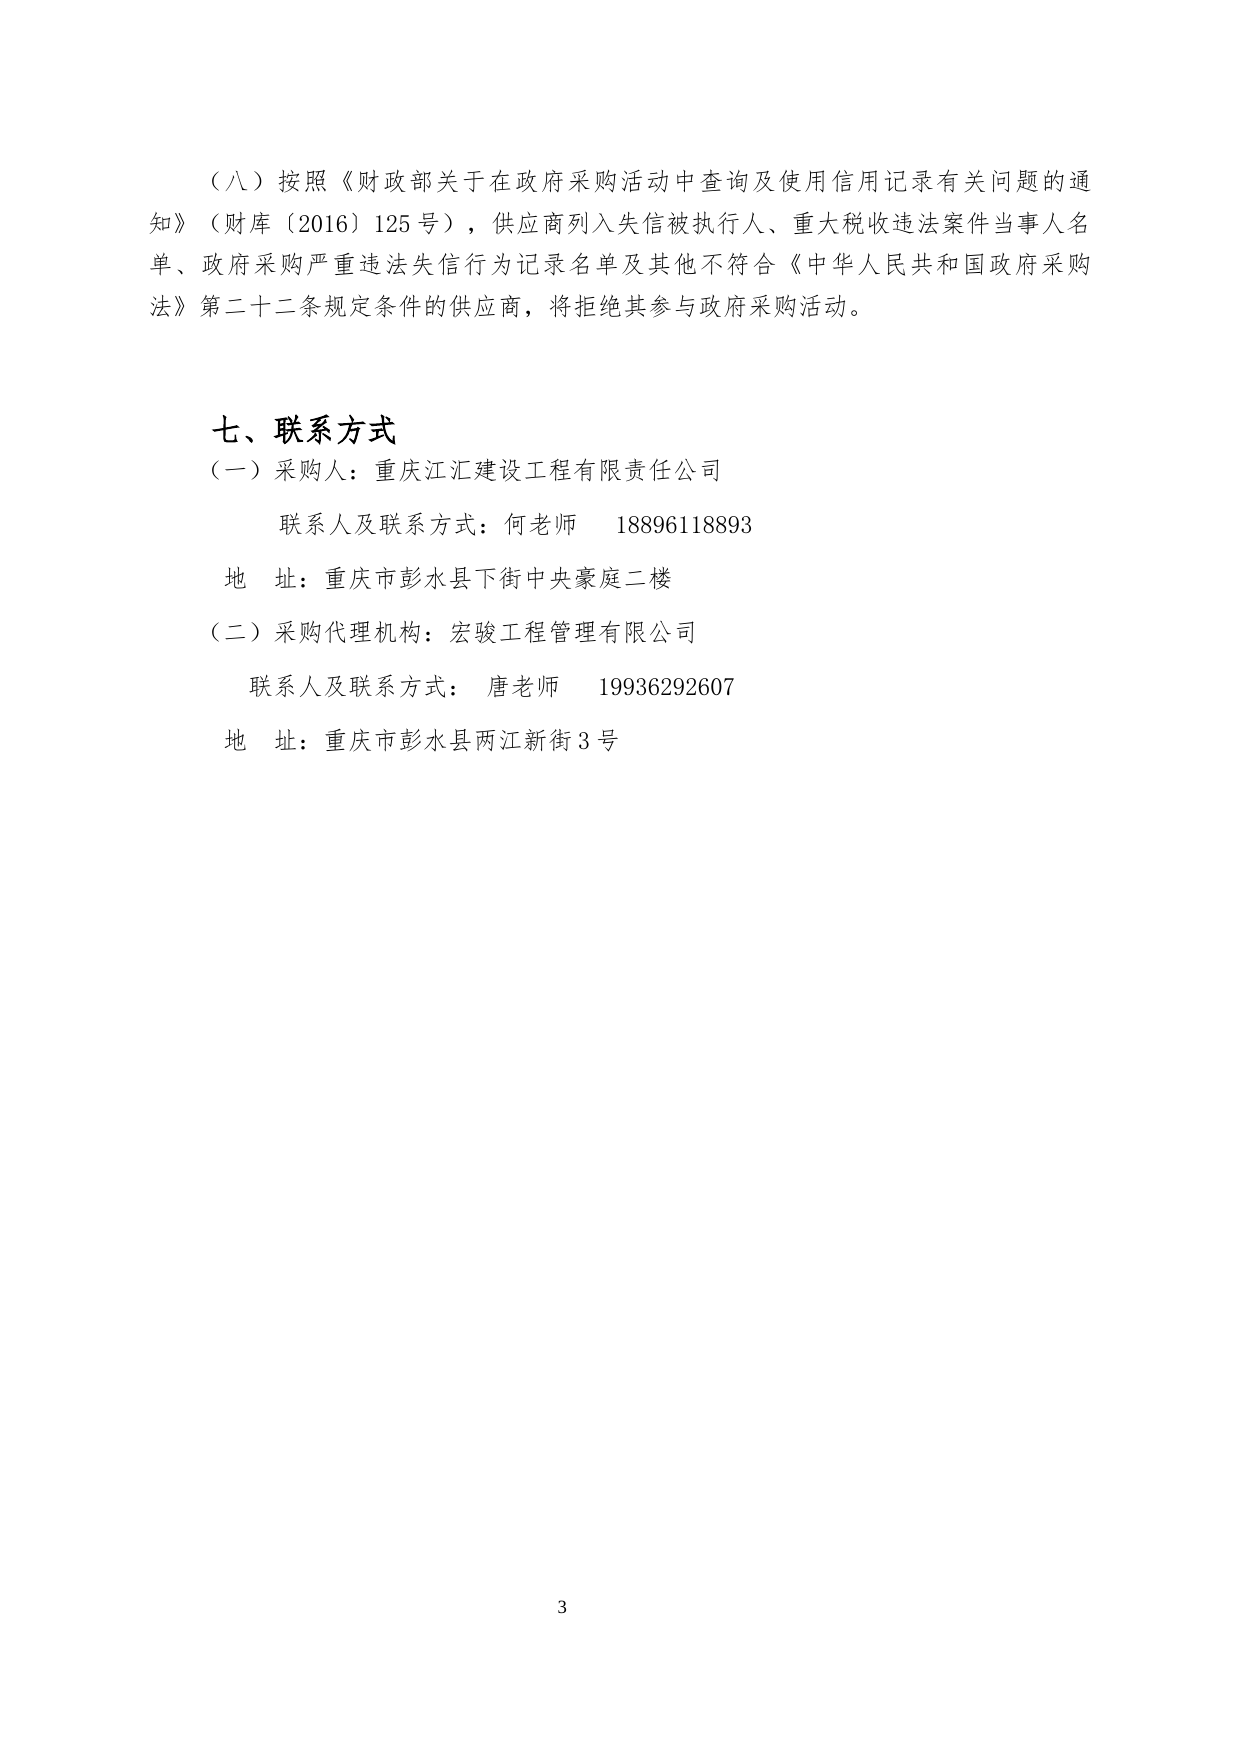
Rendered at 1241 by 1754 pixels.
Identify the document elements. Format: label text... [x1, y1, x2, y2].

subtitle 七、联系方式 [148, 407, 1092, 449]
text 地 址：重庆市彭水县两江新街3号 [148, 719, 1092, 758]
text 地 址：重庆市彭水县下街中央豪庭二楼 [148, 557, 1092, 596]
text （一）采购人：重庆江汇建设工程有限责任公司 [148, 449, 1092, 488]
text 联系人及联系方式：何老师 18896118893 [190, 503, 1092, 542]
text （八）按照《财政部关于在政府采购活动中查询及使用信用记录有关问题的通知》（财库〔2016〕125号），供应商列入失信被执行人、重大税收违法案件当事人名单、政府采购严重违法失信行为记录名单及其他不符合《中华人民共和国政府采购法》第二十二条规定条件的供应商，将拒绝其参与政府采购活动。 [148, 157, 1092, 324]
text （二）采购代理机构：宏骏工程管理有限公司 [148, 611, 1092, 650]
text 联系人及联系方式： 唐老师 19936292607 [148, 665, 1092, 704]
